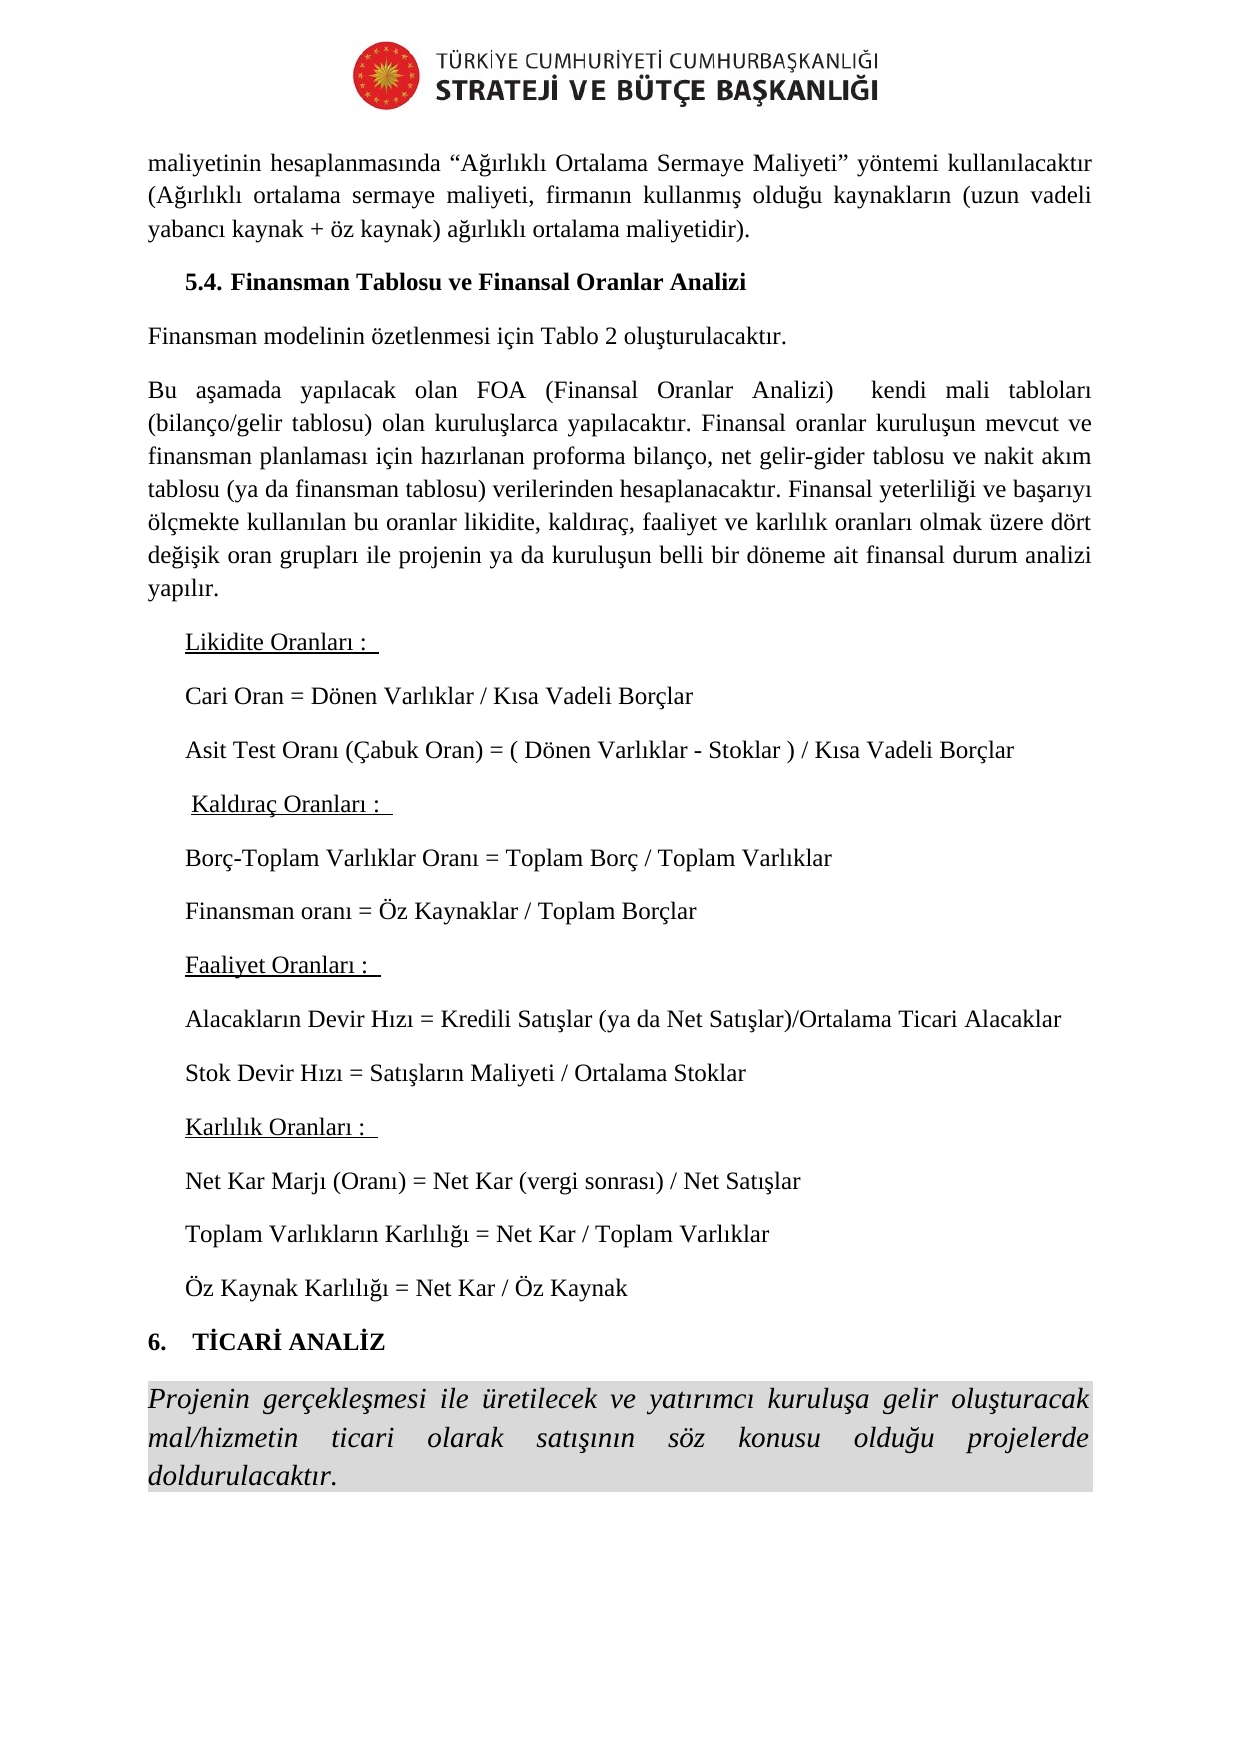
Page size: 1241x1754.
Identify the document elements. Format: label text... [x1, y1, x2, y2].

text Alacakların Devir Hızı = Kredili Satışlar (ya da Net Satışlar)/Ortalama Ticari Alacaklar [185, 1004, 1093, 1033]
text Net Kar Marjı (Oranı) = Net Kar (vergi sonrası) / Net Satışlar [185, 1166, 1093, 1194]
text Toplam Varlıkların Karlılığı = Net Kar / Toplam Varlıklar [185, 1219, 1093, 1248]
text Finansman oranı = Öz Kaynaklar / Toplam Borçlar [185, 896, 1093, 925]
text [148, 148, 1093, 242]
text Likidite Oranları : [185, 627, 1093, 656]
text Finansman modelinin özetlenmesi için Tablo 2 oluşturulacaktır. [148, 321, 1093, 350]
picture [351, 41, 889, 112]
text Asit Test Oranı (Çabuk Oran) = ( Dönen Varlıklar - Stoklar ) / Kısa Vadeli Borçlar [185, 735, 1093, 764]
list TİCARİ ANALİZ [148, 1327, 1093, 1356]
text Karlılık Oranları : [185, 1112, 1093, 1141]
text Stok Devir Hızı = Satışların Maliyeti / Ortalama Stoklar [185, 1058, 1093, 1087]
list Finansman Tablosu ve Finansal Oranlar Analizi [185, 267, 1093, 296]
text Kaldıraç Oranları : [185, 789, 1093, 817]
text Bu aşamada yapılacak olan FOA (Finansal Oranlar Analizi) kendi mali tabloları (bilanço/gelir tablosu) olan kuruluşlarca yapılacaktır. Finansal oranlar kuruluşun mevcut ve finansman planlaması için hazırlanan proforma bilanço, net gelir-gider tablosu ve nakit akım tablosu (ya da finansman tablosu) verilerinden hesaplanacaktır. Finansal yeterliliği ve başarıyı ölçmekte kullanılan bu oranlar likidite, kaldıraç, faaliyet ve karlılık oranları olmak üzere dört değişik oran grupları ile projenin ya da kuruluşun belli bir döneme ait finansal durum analizi yapılır. [148, 375, 1093, 602]
text Borç-Toplam Varlıklar Oranı = Toplam Borç / Toplam Varlıklar [185, 843, 1093, 871]
text Öz Kaynak Karlılığı = Net Kar / Öz Kaynak [185, 1273, 1093, 1302]
text Faaliyet Oranları : [185, 950, 1093, 979]
text Projenin gerçekleşmesi ile üretilecek ve yatırımcı kuruluşa gelir oluşturacak mal/hizmetin ticari olarak satışının söz konusu olduğu projelerde doldurulacaktır. [148, 1381, 1093, 1492]
text Cari Oran = Dönen Varlıklar / Kısa Vadeli Borçlar [185, 681, 1093, 710]
